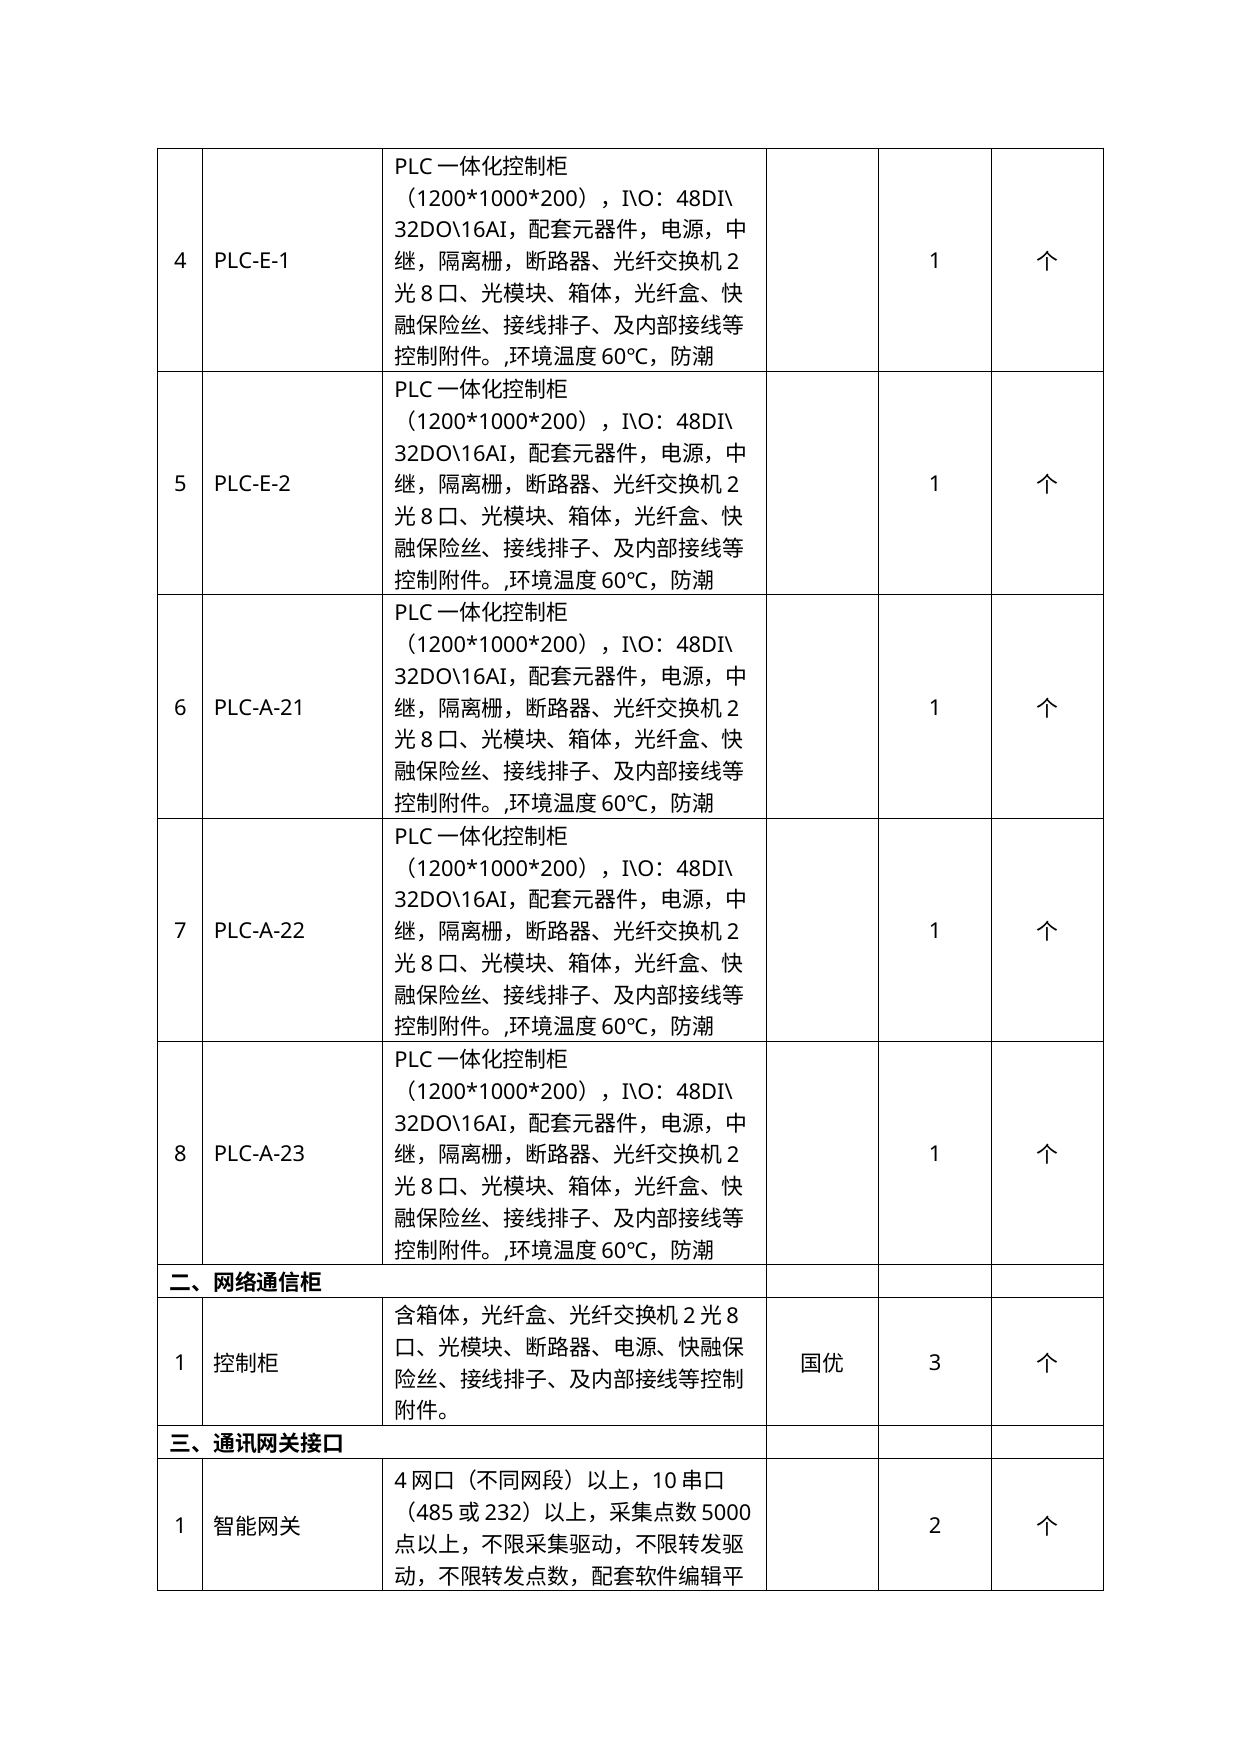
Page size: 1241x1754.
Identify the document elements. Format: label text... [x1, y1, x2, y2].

table_cell 个 [992, 372, 1103, 594]
table_cell [767, 1459, 878, 1590]
table_cell 7 [158, 819, 202, 1041]
table_cell 1 [158, 1459, 202, 1590]
table_cell 三、通讯网关接口 [158, 1426, 766, 1458]
table_cell PLC-E-1 [203, 149, 382, 371]
table_cell 二、网络通信柜 [158, 1265, 766, 1297]
table_cell 个 [992, 149, 1103, 371]
table_cell 个 [992, 1459, 1103, 1590]
table_cell 国优 [767, 1298, 878, 1425]
table_cell PLC-A-23 [203, 1042, 382, 1264]
table_cell [767, 819, 878, 1041]
table_cell [767, 1265, 878, 1297]
table_cell [767, 1042, 878, 1264]
table_cell [767, 149, 878, 371]
table_cell [992, 1426, 1103, 1458]
table_cell 5 [158, 372, 202, 594]
table_cell [879, 1426, 991, 1458]
table_cell 1 [879, 1042, 991, 1264]
table_cell 3 [879, 1298, 991, 1425]
table_cell 含箱体，光纤盒、光纤交换机2光8口、光模块、断路器、电源、快融保险丝、接线排子、及内部接线等控制附件。 [383, 1298, 766, 1425]
table_cell 个 [992, 1298, 1103, 1425]
table_cell [767, 1426, 878, 1458]
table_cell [383, 149, 766, 371]
table_cell 1 [879, 372, 991, 594]
table_cell PLC一体化控制柜（1200*1000*200），I\O：48DI\32DO\16AI，配套元器件，电源，中继，隔离栅，断路器、光纤交换机2光8口、光模块、箱体，光纤盒、快融保险丝、接线排子、及内部接线等控制附件。,环境温度60℃，防潮 [383, 595, 766, 818]
table_cell 1 [879, 149, 991, 371]
table_cell 4 [158, 149, 202, 371]
table_cell 1 [879, 819, 991, 1041]
table_cell PLC-A-21 [203, 595, 382, 818]
table_cell PLC-A-22 [203, 819, 382, 1041]
table_cell 控制柜 [203, 1298, 382, 1425]
table_cell 2 [879, 1459, 991, 1590]
table_cell [992, 1265, 1103, 1297]
table_cell 智能网关 [203, 1459, 382, 1590]
table_cell 个 [992, 819, 1103, 1041]
table_cell PLC一体化控制柜（1200*1000*200），I\O：48DI\32DO\16AI，配套元器件，电源，中继，隔离栅，断路器、光纤交换机2光8口、光模块、箱体，光纤盒、快融保险丝、接线排子、及内部接线等控制附件。,环境温度60℃，防潮 [383, 1042, 766, 1264]
table_cell 个 [992, 1042, 1103, 1264]
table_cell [383, 372, 766, 594]
table_cell [879, 1265, 991, 1297]
table_cell PLC一体化控制柜（1200*1000*200），I\O：48DI\32DO\16AI，配套元器件，电源，中继，隔离栅，断路器、光纤交换机2光8口、光模块、箱体，光纤盒、快融保险丝、接线排子、及内部接线等控制附件。,环境温度60℃，防潮 [383, 819, 766, 1041]
table_cell [767, 595, 878, 818]
table_cell 1 [158, 1298, 202, 1425]
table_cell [383, 1459, 766, 1590]
table_cell [767, 372, 878, 594]
table_cell PLC-E-2 [203, 372, 382, 594]
table_cell 个 [992, 595, 1103, 818]
table_cell 8 [158, 1042, 202, 1264]
table_cell 1 [879, 595, 991, 818]
table_cell 6 [158, 595, 202, 818]
